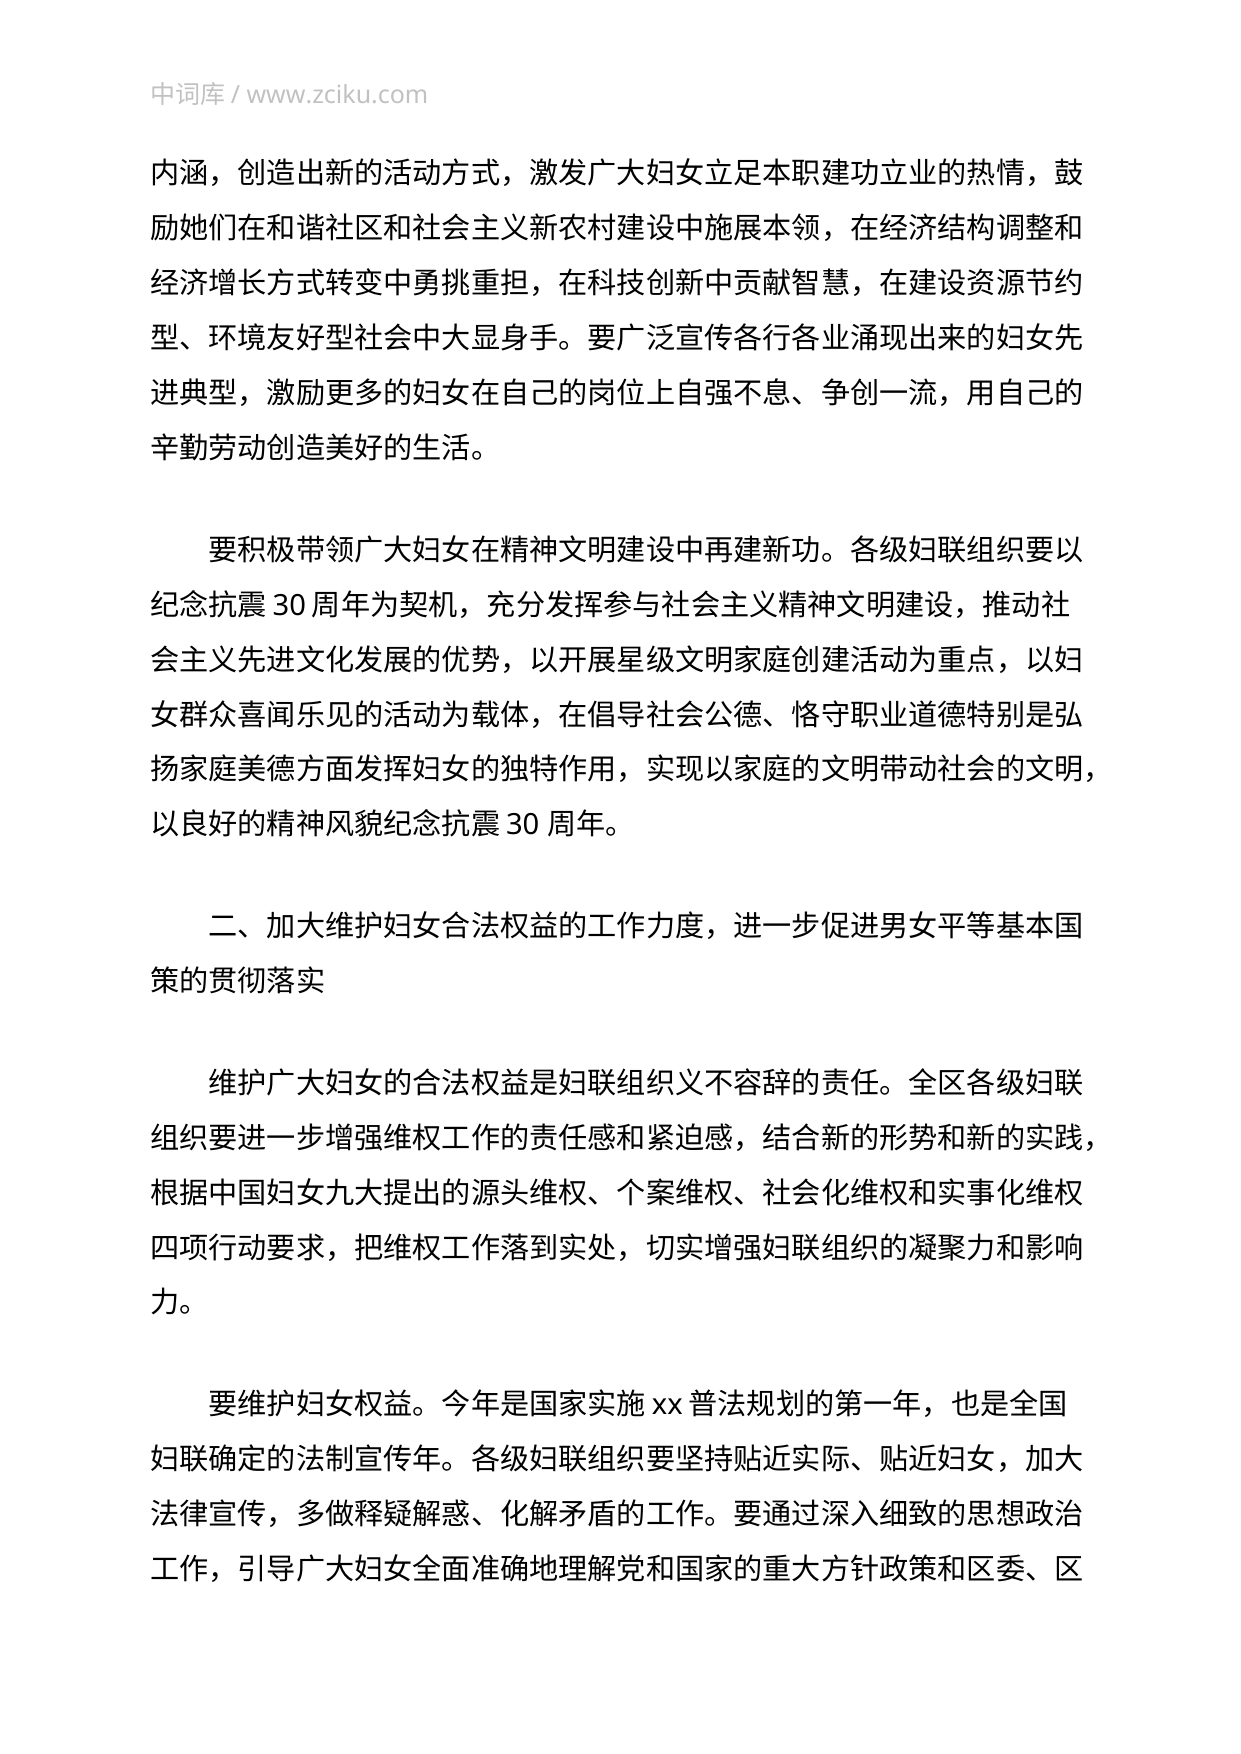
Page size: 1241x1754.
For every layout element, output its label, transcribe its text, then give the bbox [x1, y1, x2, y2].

text 二、加大维护妇女合法权益的工作力度，进一步促进男女平等基本国策的贯彻落实 [150, 903, 1090, 1000]
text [150, 150, 1090, 467]
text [150, 1381, 1090, 1588]
text 维护广大妇女的合法权益是妇联组织义不容辞的责任。全区各级妇联组织要进一步增强维权工作的责任感和紧迫感，结合新的形势和新的实践，根据中国妇女九大提出的源头维权、个案维权、社会化维权和实事化维权四项行动要求，把维权工作落到实处，切实增强妇联组织的凝聚力和影响力。 [150, 1059, 1090, 1321]
text 要积极带领广大妇女在精神文明建设中再建新功。各级妇联组织要以纪念抗震30周年为契机，充分发挥参与社会主义精神文明建设，推动社会主义先进文化发展的优势，以开展星级文明家庭创建活动为重点，以妇女群众喜闻乐见的活动为载体，在倡导社会公德、恪守职业道德特别是弘扬家庭美德方面发挥妇女的独特作用，实现以家庭的文明带动社会的文明，以良好的精神风貌纪念抗震30 周年。 [150, 526, 1090, 843]
